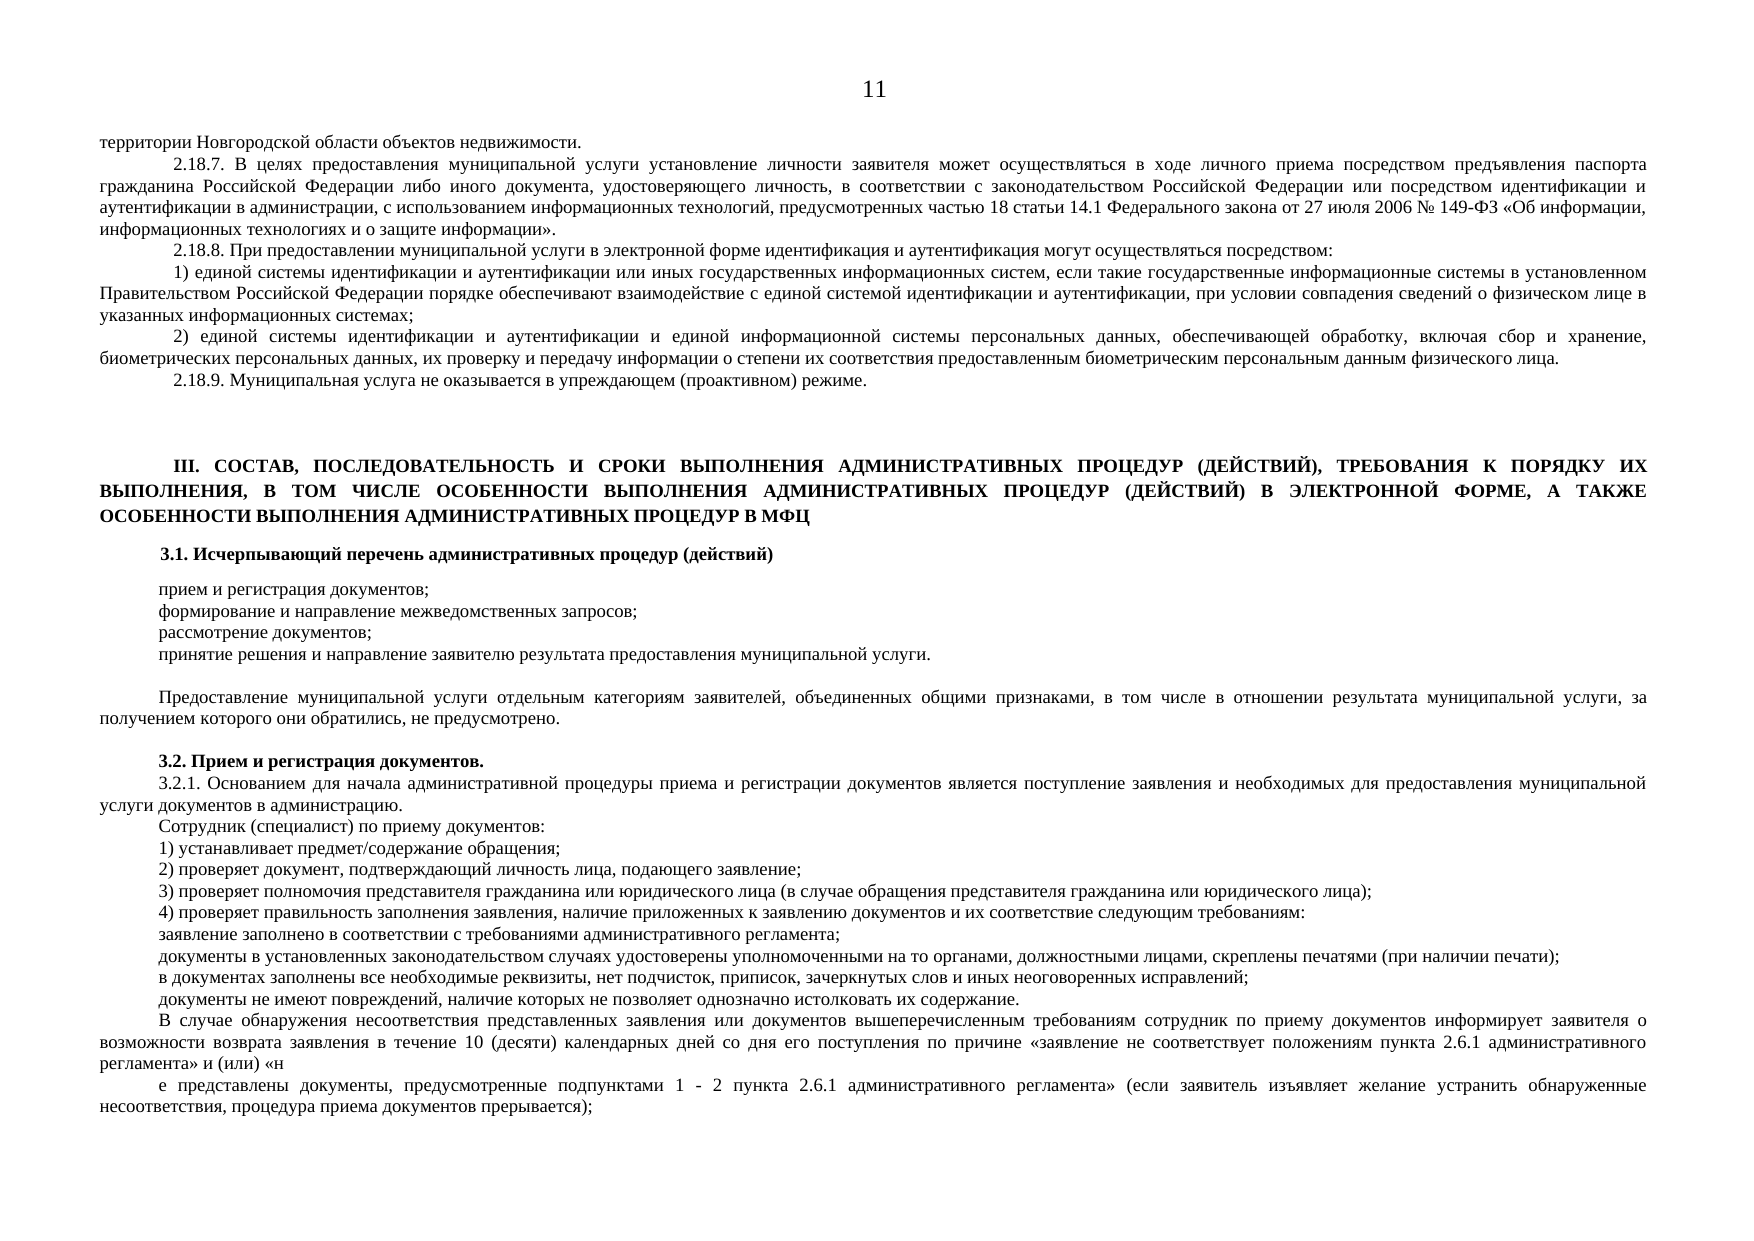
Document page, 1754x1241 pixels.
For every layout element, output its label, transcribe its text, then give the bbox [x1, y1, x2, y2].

text Сотрудник (специалист) по приему документов: [99, 815, 1649, 837]
text прием и регистрация документов; [99, 578, 1649, 599]
text 2.18.8. При предоставлении муниципальной услуги в электронной форме идентификация и аутентификация могут осуществляться посредством: [99, 239, 1649, 261]
text рассмотрение документов; [99, 621, 1649, 643]
text 3) проверяет полномочия представителя гражданина или юридического лица (в случае обращения представителя гражданина или юридического лица); [99, 880, 1649, 901]
text в документах заполнены все необходимые реквизиты, нет подчисток, приписок, зачеркнутых слов и иных неоговоренных исправлений; [99, 966, 1649, 988]
text Предоставление муниципальной услуги отдельным категориям заявителей, объединенных общими признаками, в том числе в отношении результата муниципальной услуги, за получением которого они обратились, не предусмотрено. [99, 686, 1649, 729]
text принятие решения и направление заявителю результата предоставления муниципальной услуги. [99, 643, 1649, 664]
text 2) проверяет документ, подтверждающий личность лица, подающего заявление; [99, 858, 1649, 880]
text III. СОСТАВ, ПОСЛЕДОВАТЕЛЬНОСТЬ И СРОКИ ВЫПОЛНЕНИЯ АДМИНИСТРАТИВНЫХ ПРОЦЕДУР (ДЕЙСТВИЙ), ТРЕБОВАНИЯ К ПОРЯДКУ ИХ ВЫПОЛНЕНИЯ, В ТОМ ЧИСЛЕ ОСОБЕННОСТИ ВЫПОЛНЕНИЯ АДМИНИСТРАТИВНЫХ ПРОЦЕДУР (ДЕЙСТВИЙ) В ЭЛЕКТРОННОЙ ФОРМЕ, А ТАКЖЕ ОСОБЕННОСТИ ВЫПОЛНЕНИЯ АДМИНИСТРАТИВНЫХ ПРОЦЕДУР В МФЦ [99, 453, 1649, 528]
text заявление заполнено в соответствии с требованиями административного регламента; [99, 923, 1649, 944]
text документы в установленных законодательством случаях удостоверены уполномоченными на то органами, должностными лицами, скреплены печатями (при наличии печати); [99, 944, 1649, 966]
text документы не имеют повреждений, наличие которых не позволяет однозначно истолковать их содержание. [99, 988, 1649, 1009]
text 2) единой системы идентификации и аутентификации и единой информационной системы персональных данных, обеспечивающей обработку, включая сбор и хранение, биометрических персональных данных, их проверку и передачу информации о степени их соответствия предоставленным биометрическим персональным данным физического лица. [99, 325, 1649, 368]
text 3.1. Исчерпывающий перечень административных процедур (действий) [99, 540, 1649, 565]
text 1) единой системы идентификации и аутентификации или иных государственных информационных систем, если такие государственные информационные системы в установленном Правительством Российской Федерации порядке обеспечивают взаимодействие с единой системой идентификации и аутентификации, при условии совпадения сведений о физическом лице в указанных информационных системах; [99, 261, 1649, 325]
text е представлены документы, предусмотренные подпунктами 1 - 2 пункта 2.6.1 административного регламента» (если заявитель изъявляет желание устранить обнаруженные несоответствия, процедура приема документов прерывается); [99, 1074, 1649, 1117]
text 2.18.9. Муниципальная услуга не оказывается в упреждающем (проактивном) режиме. [99, 368, 1649, 390]
text формирование и направление межведомственных запросов; [99, 599, 1649, 621]
text 1) устанавливает предмет/содержание обращения; [99, 837, 1649, 858]
text 4) проверяет правильность заполнения заявления, наличие приложенных к заявлению документов и их соответствие следующим требованиям: [99, 901, 1649, 923]
text В случае обнаружения несоответствия представленных заявления или документов вышеперечисленным требованиям сотрудник по приему документов информирует заявителя о возможности возврата заявления в течение 10 (десяти) календарных дней со дня его поступления по причине «заявление не соответствует положениям пункта 2.6.1 административного регламента» и (или) «н [99, 1009, 1649, 1074]
text 3.2. Прием и регистрация документов. [99, 750, 1649, 772]
text 2.18.7. В целях предоставления муниципальной услуги установление личности заявителя может осуществляться в ходе личного приема посредством предъявления паспорта гражданина Российской Федерации либо иного документа, удостоверяющего личность, в соответствии с законодательством Российской Федерации или посредством идентификации и аутентификации в администрации, с использованием информационных технологий, предусмотренных частью 18 статьи 14.1 Федерального закона от 27 июля 2006 № 149-ФЗ «Об информации, информационных технологиях и о защите информации». [99, 153, 1649, 239]
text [99, 131, 1649, 153]
text 3.2.1. Основанием для начала административной процедуры приема и регистрации документов является поступление заявления и необходимых для предоставления муниципальной услуги документов в администрацию. [99, 772, 1649, 815]
